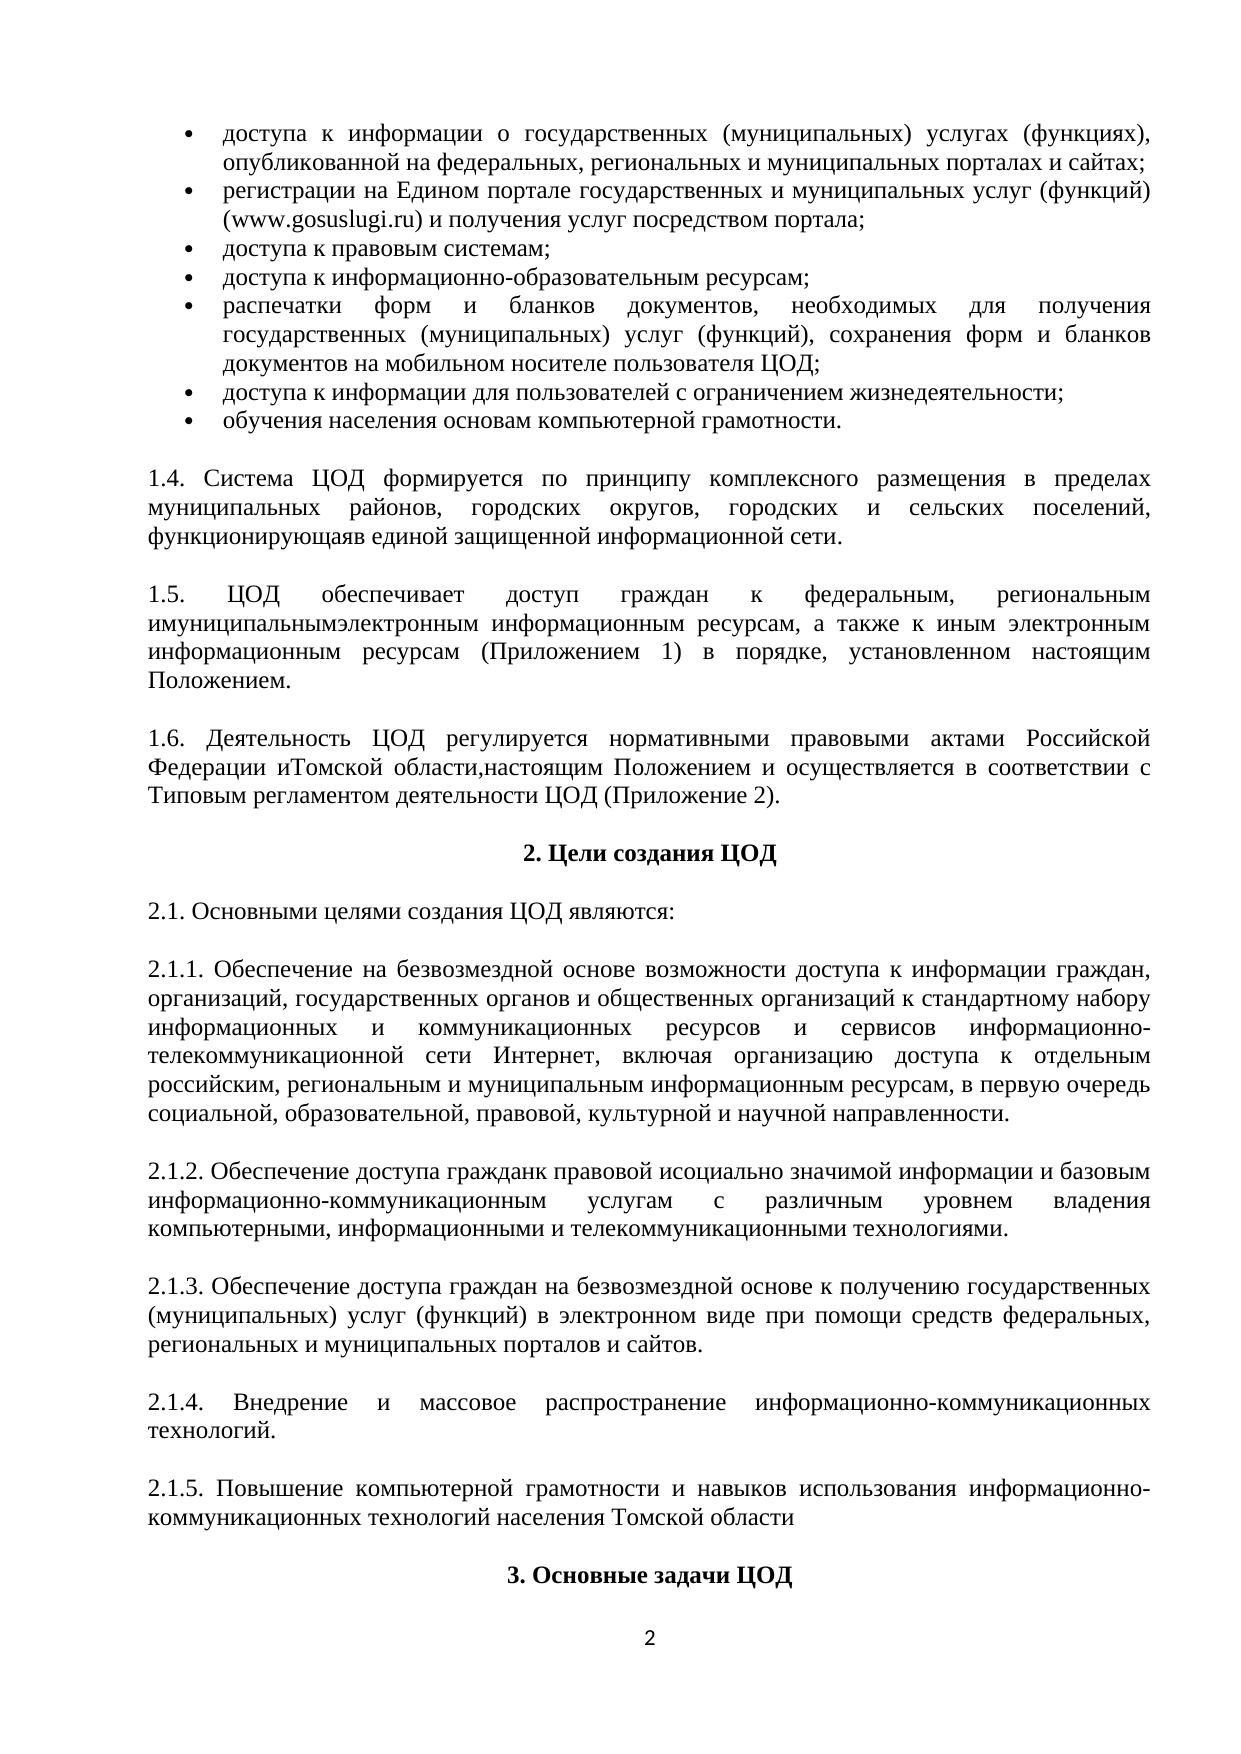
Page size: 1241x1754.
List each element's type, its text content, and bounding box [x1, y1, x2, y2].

text 2.1. Основными целями создания ЦОД являются: [148, 896, 1152, 925]
list доступа к информации для пользователей с ограничением жизнедеятельности; [185, 377, 1152, 406]
text 1.5. ЦОД обеспечивает доступ граждан к федеральным, региональным имуниципальнымэлектронным информационным ресурсам, а также к иным электронным информационным ресурсам (Приложением 1) в порядке, установленном настоящим Положением. [148, 579, 1152, 694]
text 2.1.2. Обеспечение доступа гражданк правовой исоциально значимой информации и базовым информационно-коммуникационным услугам с различным уровнем владения компьютерными, информационными и телекоммуникационными технологиями. [148, 1156, 1152, 1242]
text 2.1.1. Обеспечение на безвозмездной основе возможности доступа к информации граждан, организаций, государственных органов и общественных организаций к стандартному набору информационных и коммуникационных ресурсов и сервисов информационно-телекоммуникационной сети Интернет, включая организацию доступа к отдельным российским, региональным и муниципальным информационным ресурсам, в первую очередь социальной, образовательной, правовой, культурной и научной направленности. [148, 954, 1152, 1127]
text 2. Цели создания ЦОД [148, 838, 1152, 867]
text 2.1.4. Внедрение и массовое распространение информационно-коммуникационных технологий. [148, 1387, 1152, 1444]
text 3. Основные задачи ЦОД [148, 1560, 1152, 1589]
text 1.4. Система ЦОД формируется по принципу комплексного размещения в пределах муниципальных районов, городских округов, городских и сельских поселений, функционирующаяв единой защищенной информационной сети. [148, 463, 1152, 550]
text 2.1.3. Обеспечение доступа граждан на безвозмездной основе к получению государственных (муниципальных) услуг (функций) в электронном виде при помощи средств федеральных, региональных и муниципальных порталов и сайтов. [148, 1271, 1152, 1358]
list обучения населения основам компьютерной грамотности. [185, 406, 1152, 434]
list распечатки форм и бланков документов, необходимых для получения государственных (муниципальных) услуг (функций), сохранения форм и бланков документов на мобильном носителе пользователя ЦОД; [185, 291, 1152, 377]
list доступа к правовым системам; [185, 233, 1152, 262]
list доступа к информационно-образовательным ресурсам; [185, 262, 1152, 291]
text 1.6. Деятельность ЦОД регулируется нормативными правовыми актами Российской Федерации иТомской области,настоящим Положением и осуществляется в соответствии с Типовым регламентом деятельности ЦОД (Приложение 2). [148, 723, 1152, 809]
text 2.1.5. Повышение компьютерной грамотности и навыков использования информационно-коммуникационных технологий населения Томской области [148, 1473, 1152, 1531]
list регистрации на Едином портале государственных и муниципальных услуг (функций) (www.gosuslugi.ru) и получения услуг посредством портала; [185, 176, 1152, 233]
list доступа к информации о государственных (муниципальных) услугах (функциях), опубликованной на федеральных, региональных и муниципальных порталах и сайтах; [185, 118, 1152, 176]
